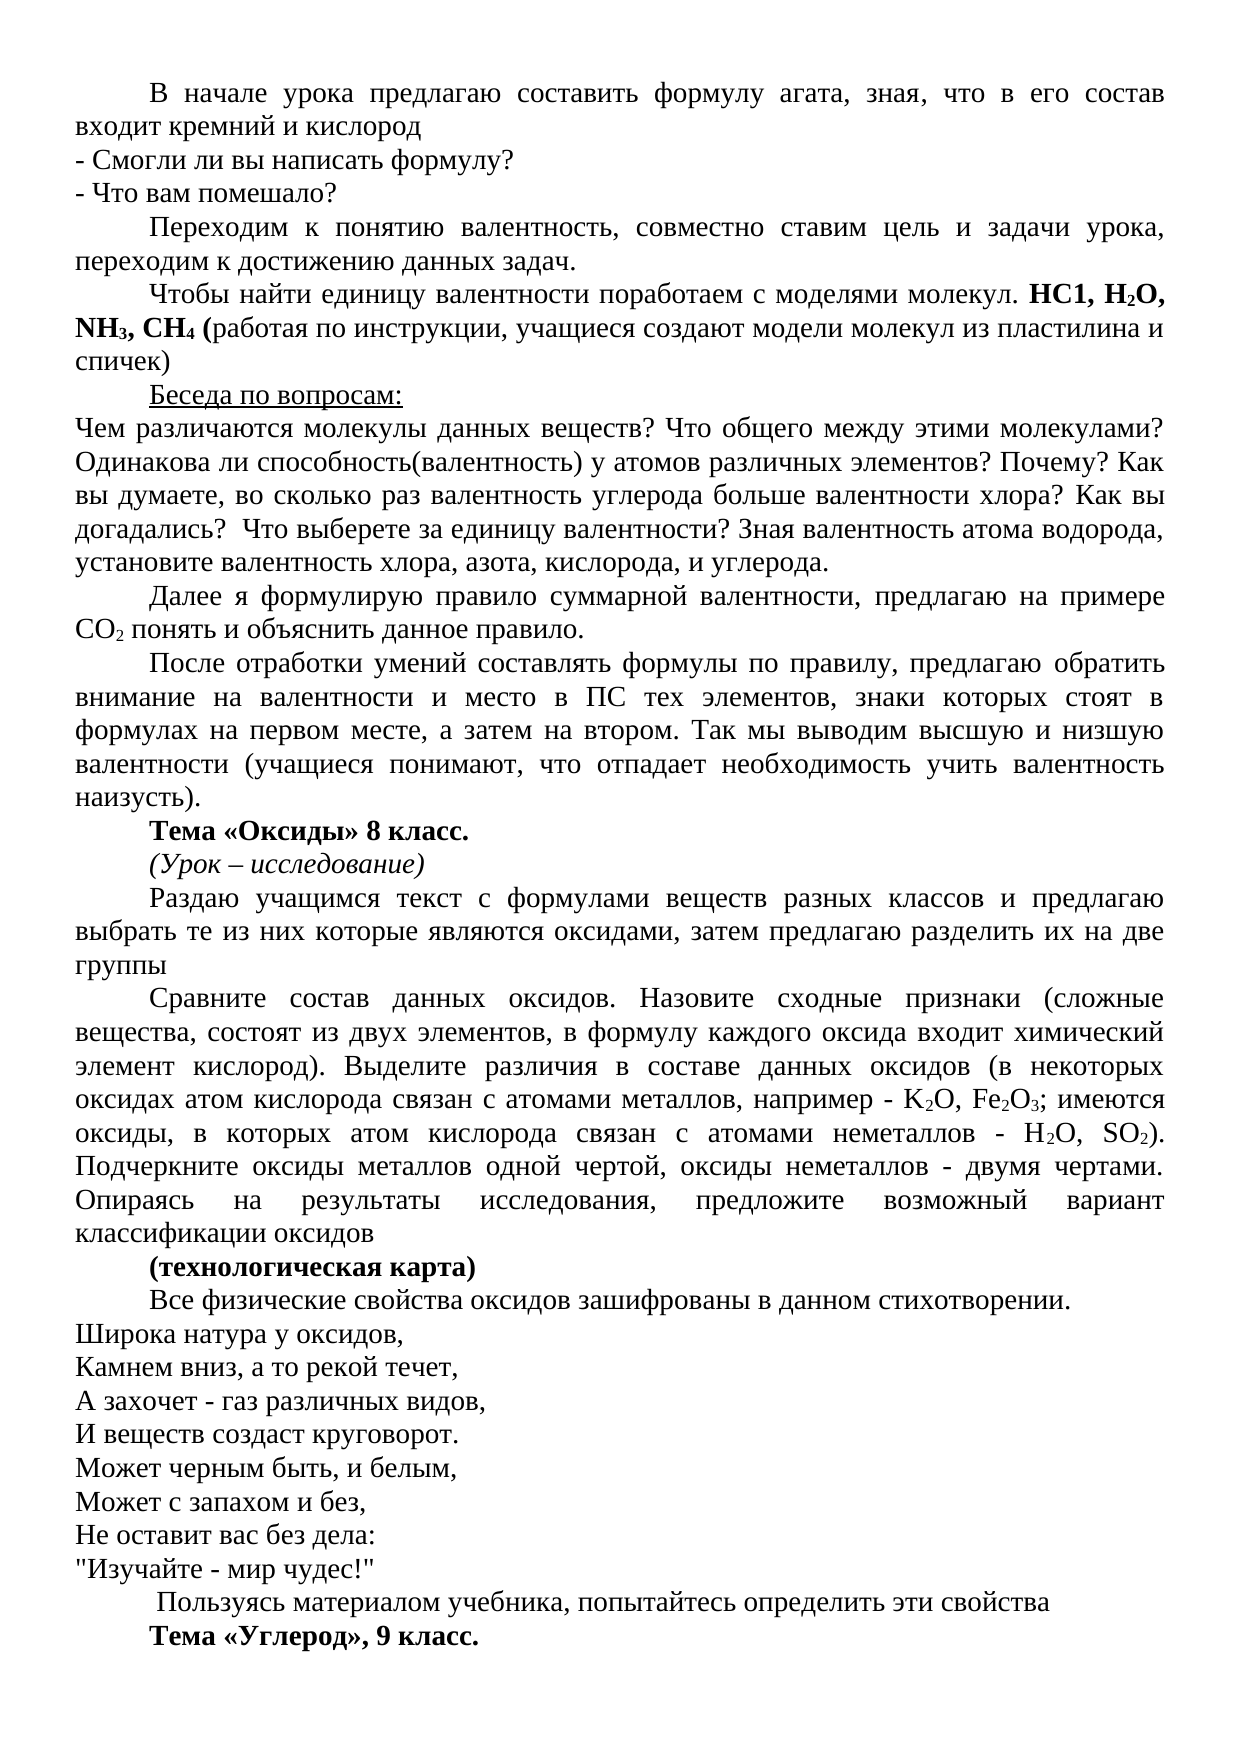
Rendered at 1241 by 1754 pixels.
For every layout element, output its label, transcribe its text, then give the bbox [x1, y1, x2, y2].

text (технологическая карта) [75, 1249, 1165, 1282]
text Раздаю учащимся текст с формулами веществ разных классов и предлагаю выбрать те из них которые являются оксидами, затем предлагаю разделить их на две группы [75, 880, 1165, 981]
text - Смогли ли вы написать формулу? [75, 142, 1165, 176]
text Далее я формулирую правило суммарной валентности, предлагаю на примере СО2 понять и объяснить данное правило. [75, 578, 1165, 645]
text Переходим к понятию валентность, совместно ставим цель и задачи урока, переходим к достижению данных задач. [75, 209, 1165, 276]
text - Что вам помешало? [75, 176, 1165, 209]
text В начале урока предлагаю составить формулу агата, зная, что в его состав входит кремний и кислород [75, 75, 1165, 142]
text После отработки умений составлять формулы по правилу, предлагаю обратить внимание на валентности и место в ПС тех элементов, знаки которых стоят в формулах на первом месте, а затем на втором. Так мы выводим высшую и низшую валентности (учащиеся понимают, что отпадает необходимость учить валентность наизусть). [75, 645, 1165, 813]
text Тема «Углерод», 9 класс. [75, 1618, 1165, 1651]
text Тема «Оксиды» 8 класс. [75, 813, 1165, 846]
text Чтобы найти единицу валентности поработаем с моделями молекул. НС1, Н2О, NН3, СН4 (работая по инструкции, учащиеся создают модели молекул из пластилина и спичек) [75, 276, 1165, 377]
text Широка натура у оксидов, Камнем вниз, а то рекой течет, А захочет - газ различных видов, И веществ создаст круговорот. [75, 1316, 1165, 1450]
text Пользуясь материалом учебника, попытайтесь определить эти свойства [75, 1584, 1165, 1618]
text (Урок – исследование) [75, 846, 1165, 880]
text Все физические свойства оксидов зашифрованы в данном стихотворении. [75, 1282, 1165, 1316]
text Беседа по вопросам: [75, 377, 1165, 410]
text Чем различаются молекулы данных веществ? Что общего между этими молекулами? Одинакова ли способность(валентность) у атомов различных элементов? Почему? Как вы думаете, во сколько раз валентность углерода больше валентности хлора? Как вы догадались? Что выберете за единицу валентности? Зная валентность атома водорода, установите валентность хлора, азота, кислорода, и углерода. [75, 410, 1165, 578]
text Сравните состав данных оксидов. Назовите сходные признаки (сложные вещества, состоят из двух элементов, в формулу каждого оксида входит химический элемент кислород). Выделите различия в составе данных оксидов (в некоторых оксидах атом кислорода связан с атомами металлов, например - K2O, Fe2O3; имеются оксиды, в которых атом кислорода связан с атомами неметаллов - H2O, SO2). Подчеркните оксиды металлов одной чертой, оксиды неметаллов - двумя чертами. Опираясь на результаты исследования, предложите возможный вариант классификации оксидов [75, 981, 1165, 1249]
text Может черным быть, и белым, Может с запахом и без, Не оставит вас без дела: "Изучайте - мир чудес!" [75, 1450, 1165, 1584]
